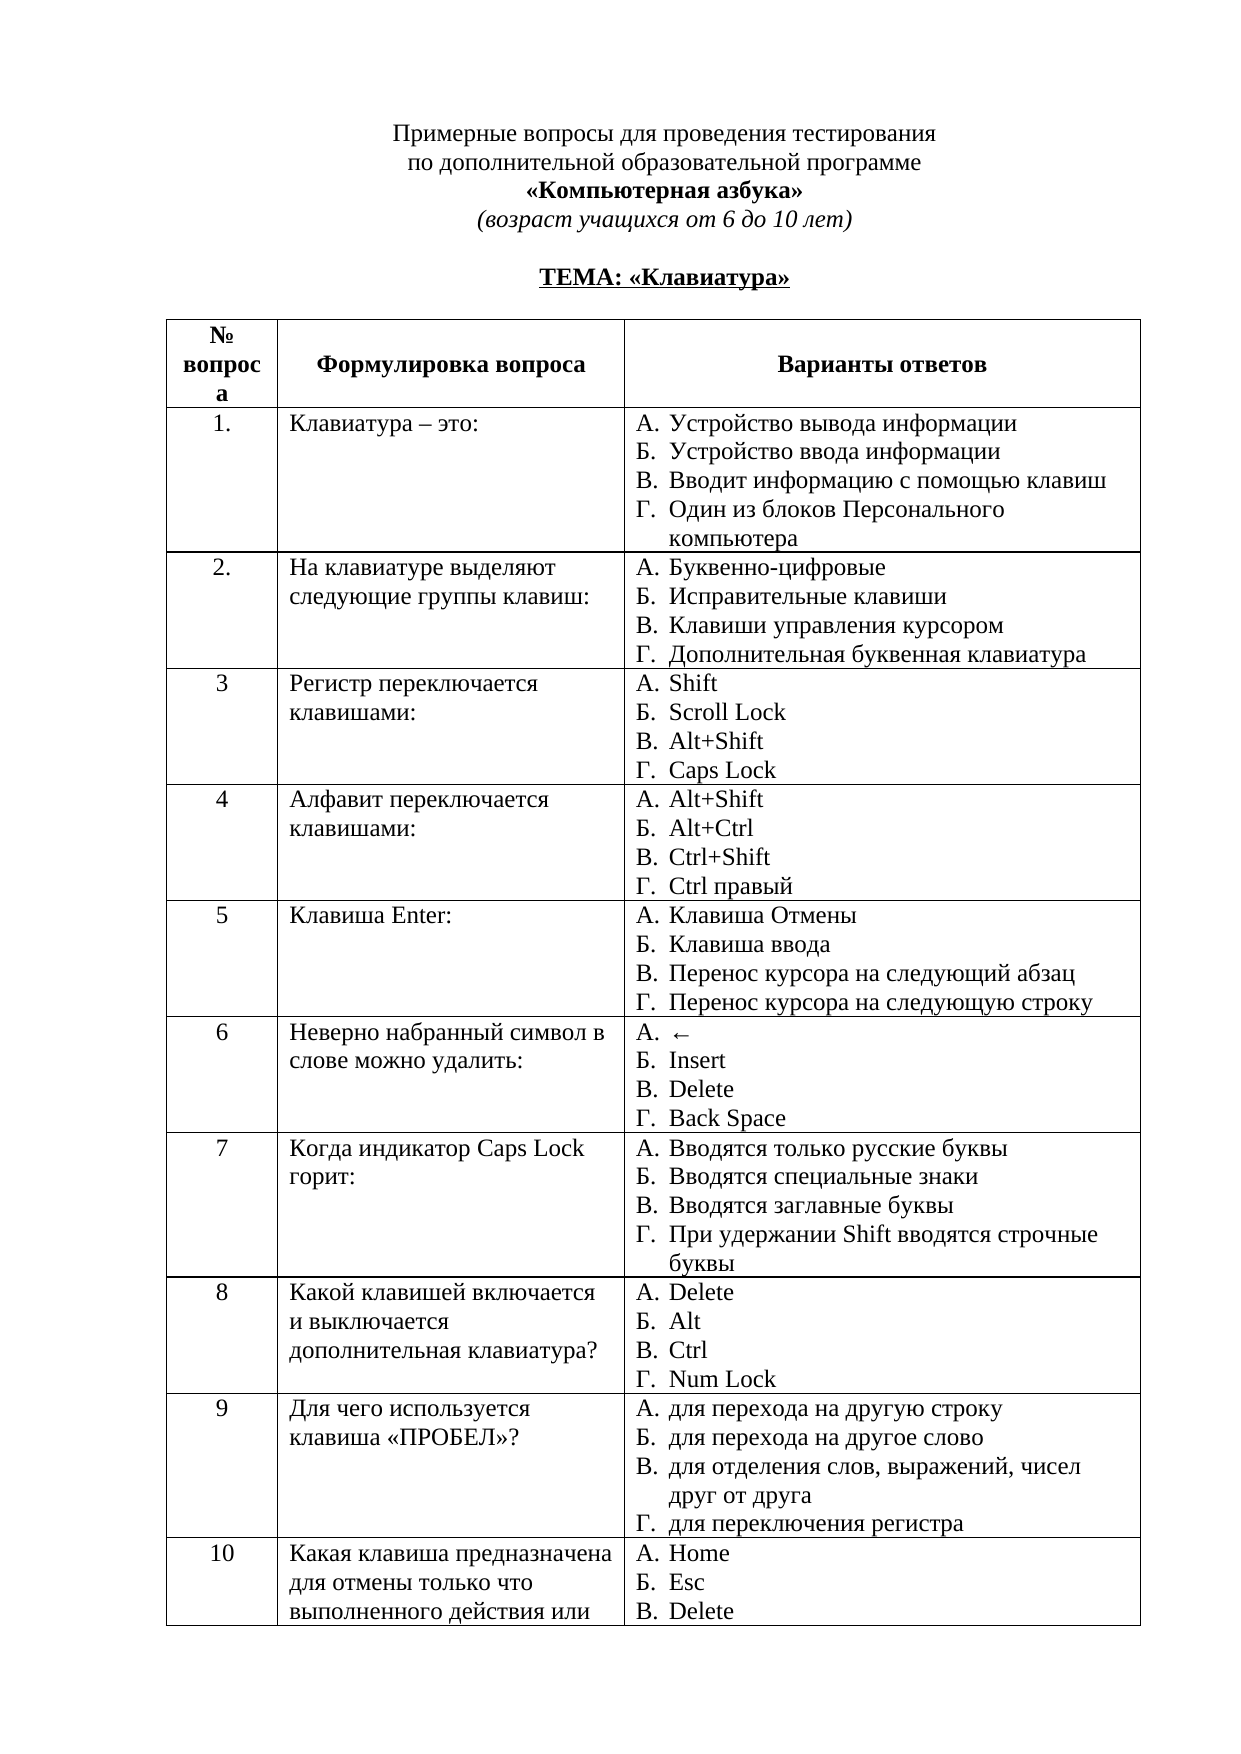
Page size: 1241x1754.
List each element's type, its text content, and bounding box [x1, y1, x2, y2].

table_cell 4 [167, 785, 277, 899]
text (возраст учащихся от 6 до 10 лет) [177, 204, 1152, 233]
table_cell 2. [167, 553, 277, 667]
table_cell Shift Scroll Lock Alt+Shift Caps Lock [625, 669, 1140, 783]
table_cell Клавиатура – это: [278, 408, 624, 551]
table_cell 6 [167, 1017, 277, 1132]
table_cell Регистр переключается клавишами: [278, 669, 624, 783]
table_cell ← Insert Delete Back Space [625, 1017, 1140, 1132]
table_cell Клавиша Отмены Клавиша ввода Перенос курсора на следующий абзац Перенос курсора на следующую строку [625, 901, 1140, 1016]
table_header Варианты ответов [625, 320, 1140, 407]
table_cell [278, 1538, 624, 1624]
table_cell 7 [167, 1133, 277, 1276]
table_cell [625, 1538, 1140, 1624]
table_header № вопроса [167, 320, 277, 407]
table_cell 9 [167, 1394, 277, 1537]
table_cell Неверно набранный символ в слове можно удалить: [278, 1017, 624, 1132]
table_cell Клавиша Enter: [278, 901, 624, 1016]
table_cell 1. [167, 408, 277, 551]
table_cell Буквенно-цифровые Исправительные клавиши Клавиши управления курсором Дополнительная буквенная клавиатура [625, 553, 1140, 667]
table_cell Алфавит переключается клавишами: [278, 785, 624, 899]
table_cell для перехода на другую строку для перехода на другое слово для отделения слов, выражений, чисел друг от друга для переключения регистра [625, 1394, 1140, 1537]
text ТЕМА: «Клавиатура» [177, 262, 1152, 291]
text по дополнительной образовательной программе [177, 147, 1152, 176]
table_cell Устройство вывода информации Устройство ввода информации Вводит информацию с помощью клавиш Один из блоков Персонального компьютера [625, 408, 1140, 551]
table_cell На клавиатуре выделяют следующие группы клавиш: [278, 553, 624, 667]
table_cell Alt+Shift Alt+Ctrl Ctrl+Shift Ctrl правый [625, 785, 1140, 899]
table_cell 8 [167, 1278, 277, 1392]
text «Компьютерная азбука» [177, 176, 1152, 204]
table_cell 10 [167, 1538, 277, 1624]
table_cell Когда индикатор Caps Lock горит: [278, 1133, 624, 1276]
table_cell 3 [167, 669, 277, 783]
table_cell 5 [167, 901, 277, 1016]
table_cell Вводятся только русские буквы Вводятся специальные знаки Вводятся заглавные буквы При удержании Shift вводятся строчные буквы [625, 1133, 1140, 1276]
text Примерные вопросы для проведения тестирования [177, 118, 1152, 147]
table_header Формулировка вопроса [278, 320, 624, 407]
table_cell Для чего используется клавиша «ПРОБЕЛ»? [278, 1394, 624, 1537]
table_cell Какой клавишей включается и выключается дополнительная клавиатура? [278, 1278, 624, 1392]
